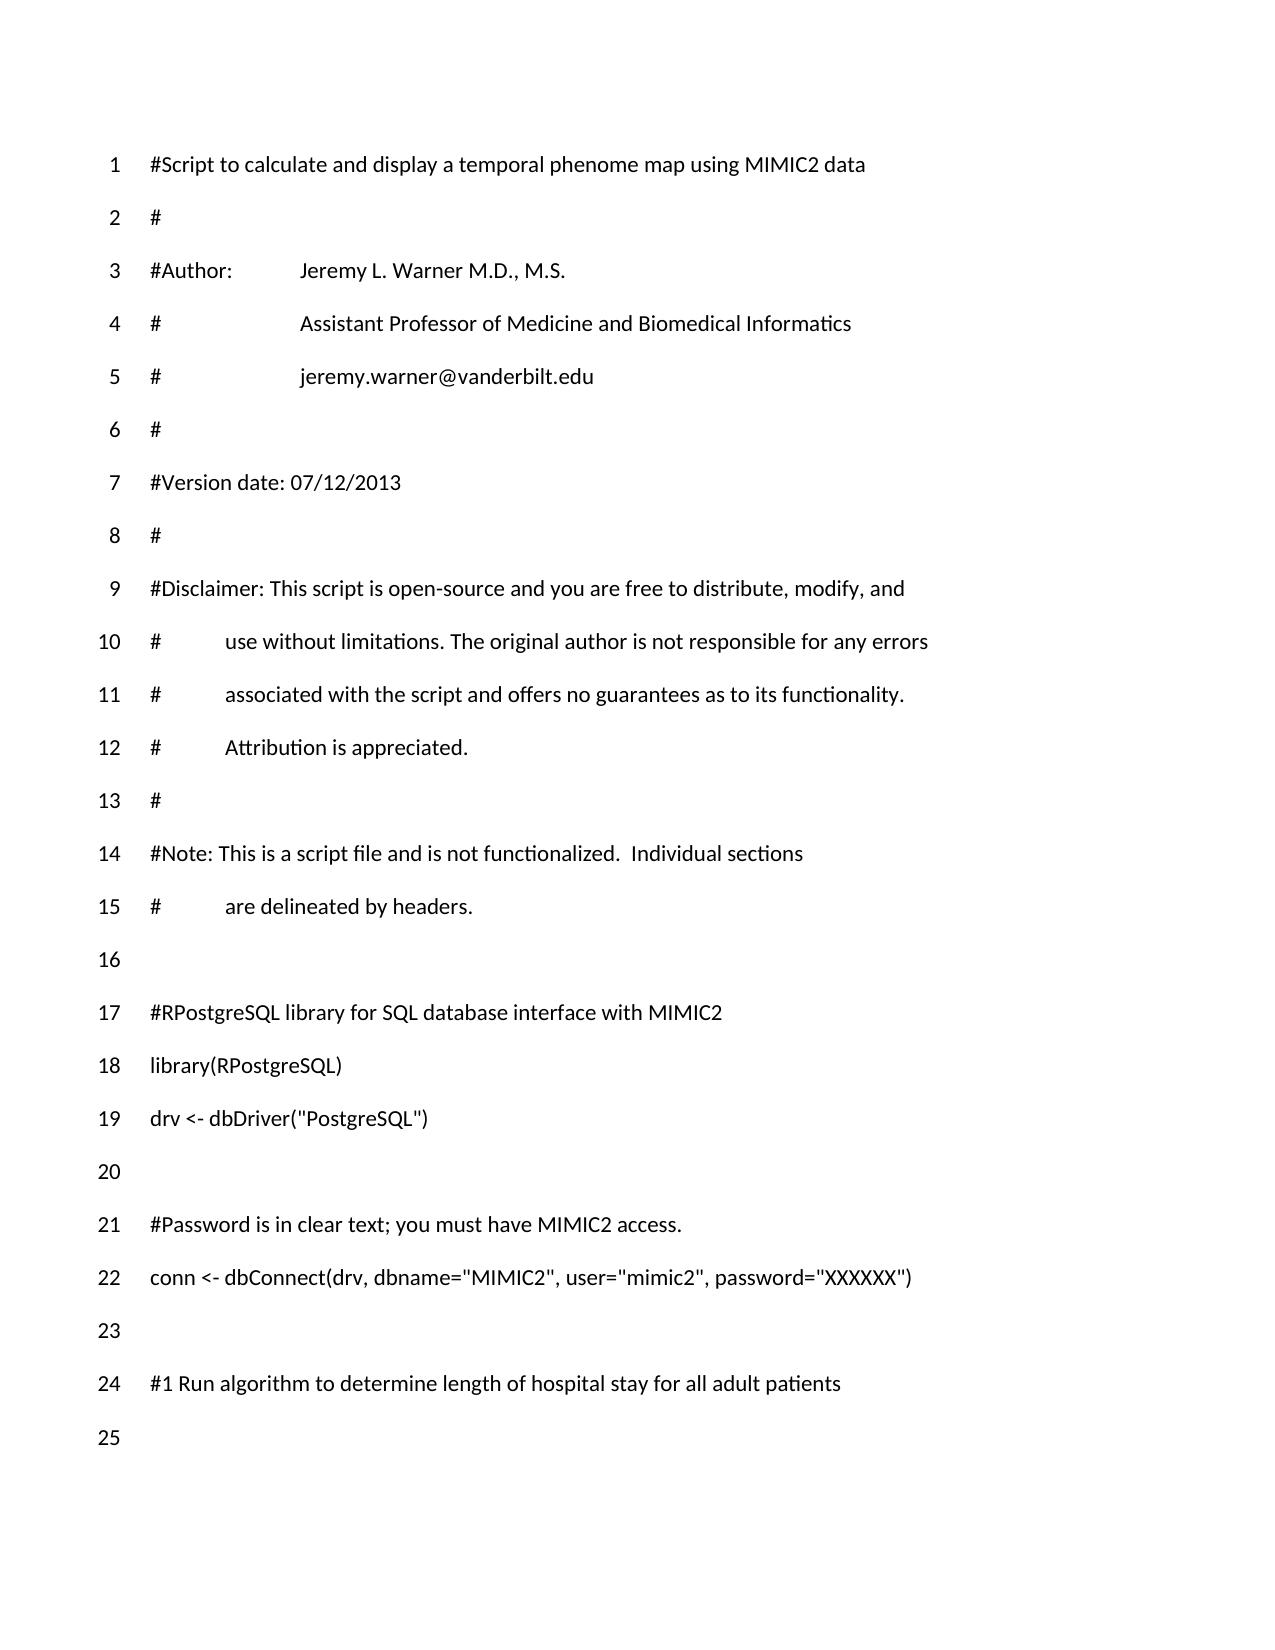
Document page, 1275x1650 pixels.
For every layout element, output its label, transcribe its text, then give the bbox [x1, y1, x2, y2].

text #Note: This is a script file and is not functionalized. Individual sections [150, 839, 1125, 867]
text #Password is in clear text; you must have MIMIC2 access. [150, 1210, 1125, 1238]
text # [150, 203, 1125, 231]
text # [150, 786, 1125, 814]
text # jeremy.warner@vanderbilt.edu [150, 362, 1125, 390]
text #1 Run algorithm to determine length of hospital stay for all adult patients [150, 1369, 1125, 1397]
text conn <- dbConnect(drv, dbname="MIMIC2", user="mimic2", password="XXXXXX") [150, 1263, 1125, 1291]
text library(RPostgreSQL) [150, 1051, 1125, 1079]
text # are delineated by headers. [150, 892, 1125, 920]
text drv <- dbDriver("PostgreSQL") [150, 1104, 1125, 1132]
text #Version date: 07/12/2013 [150, 468, 1125, 496]
text #Author: Jeremy L. Warner M.D., M.S. [150, 256, 1125, 284]
text # associated with the script and offers no guarantees as to its functionality. [150, 680, 1125, 708]
text #Script to calculate and display a temporal phenome map using MIMIC2 data [150, 150, 1125, 178]
text #Disclaimer: This script is open-source and you are free to distribute, modify, and [150, 574, 1125, 602]
text # Assistant Professor of Medicine and Biomedical Informatics [150, 309, 1125, 337]
text # [150, 415, 1125, 443]
text # use without limitations. The original author is not responsible for any errors [150, 627, 1125, 655]
text #RPostgreSQL library for SQL database interface with MIMIC2 [150, 998, 1125, 1026]
text # [150, 521, 1125, 549]
text # Attribution is appreciated. [150, 733, 1125, 761]
